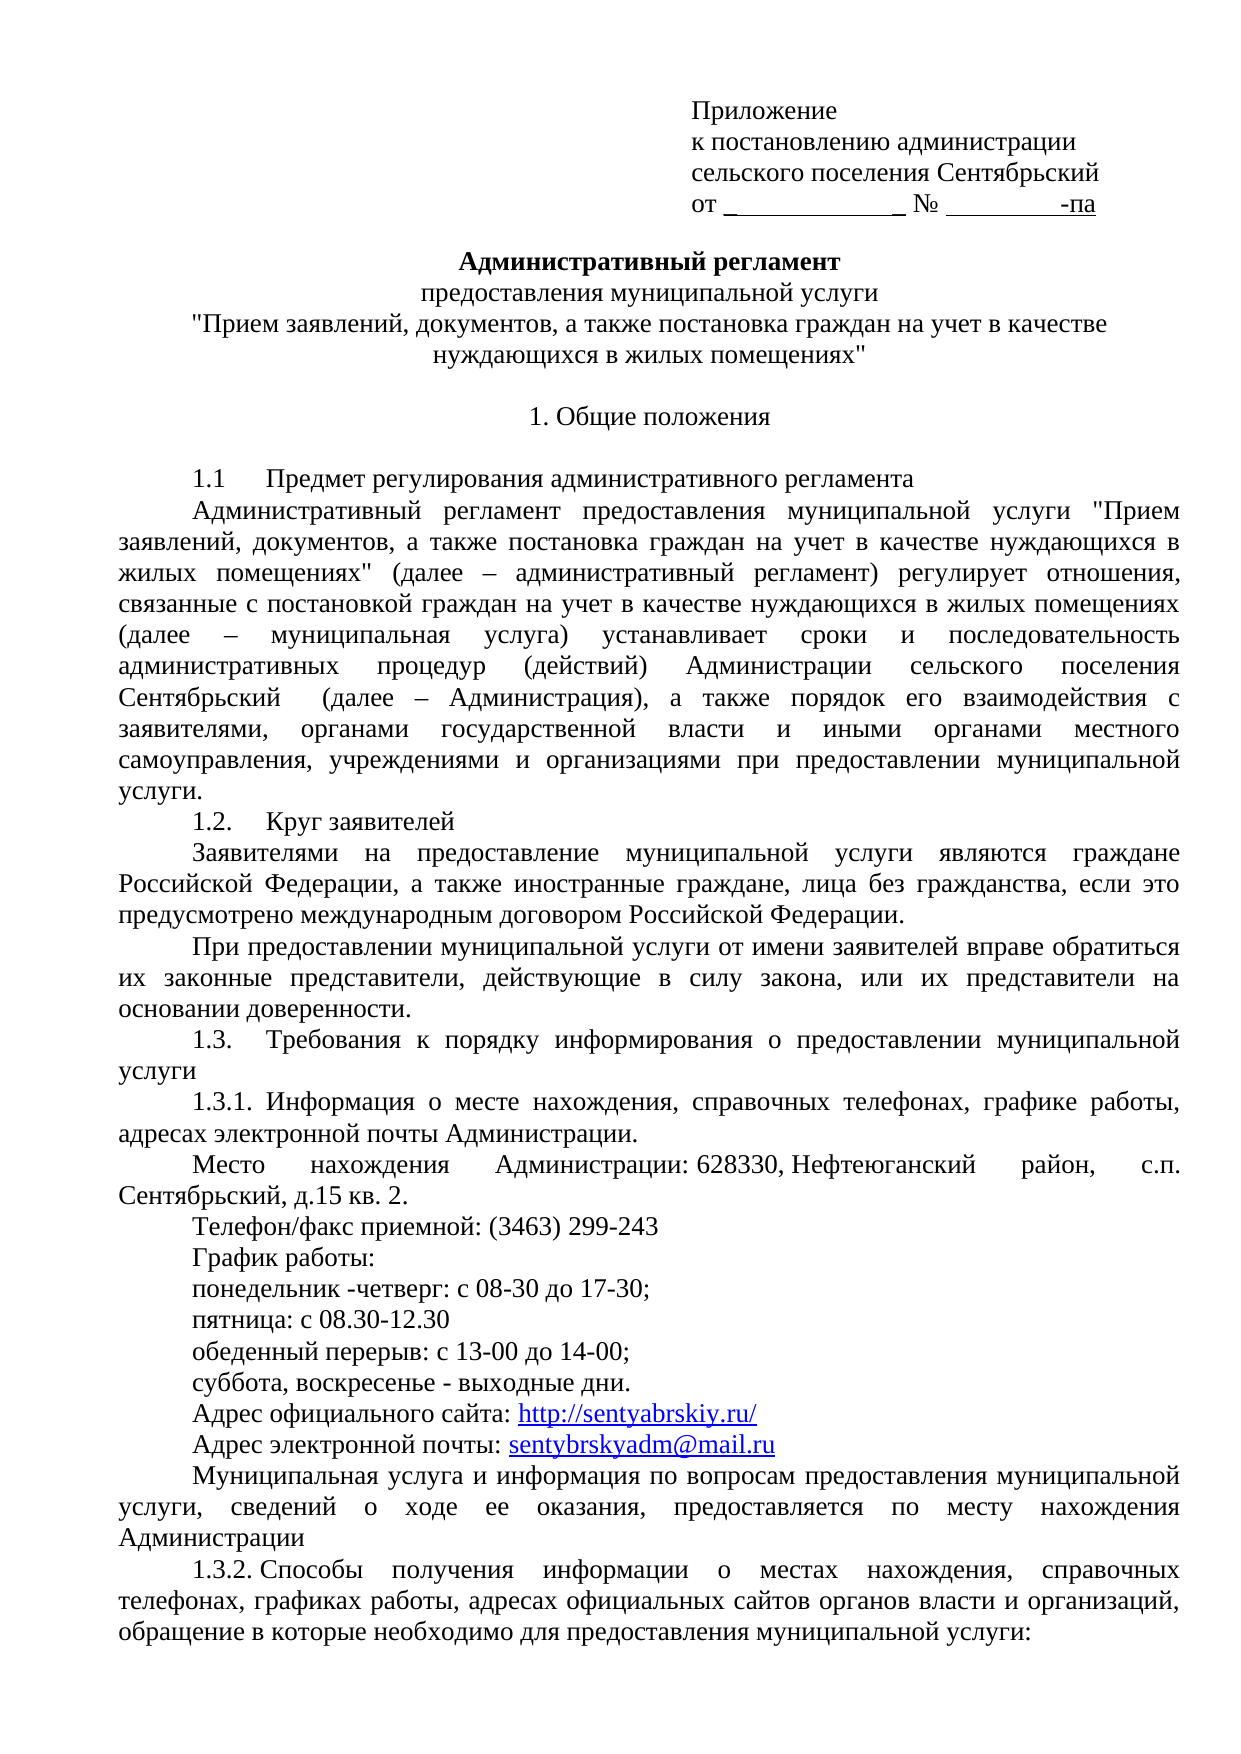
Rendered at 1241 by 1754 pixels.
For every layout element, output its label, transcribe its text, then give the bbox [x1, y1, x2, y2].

table_header Приложение [680, 94, 1191, 125]
table_cell сельского поселения Сентябрьский [680, 156, 1191, 188]
text Адрес электронной почты: sentybrskyadm@mail.ru [118, 1428, 1181, 1459]
title Административный регламент [118, 244, 1181, 276]
list Предмет регулирования административного регламента [118, 463, 1181, 494]
text График работы: [118, 1241, 1181, 1272]
text 1.3.2. Способы получения информации о местах нахождения, справочных телефонах, графиках работы, адресах официальных сайтов органов власти и организаций, обращение в которые необходимо для предоставления муниципальной услуги: [118, 1553, 1181, 1646]
text Заявителями на предоставление муниципальной услуги являются граждане Российской Федерации, а также иностранные граждане, лица без гражданства, если это предусмотрено международным договором Российской Федерации. [118, 836, 1181, 930]
text обеденный перерыв: с 13-00 до 14-00; [118, 1335, 1181, 1366]
text Административный регламент предоставления муниципальной услуги "Прием заявлений, документов, а также постановка граждан на учет в качестве нуждающихся в жилых помещениях" (далее – административный регламент) регулирует отношения, связанные с постановкой граждан на учет в качестве нуждающихся в жилых помещениях (далее – муниципальная услуга) устанавливает сроки и последовательность административных процедур (действий) Администрации сельского поселения Сентябрьский (далее – Администрация), а также порядок его взаимодействия с заявителями, органами государственной власти и иными органами местного самоуправления, учреждениями и организациями при предоставлении муниципальной услуги. [118, 494, 1181, 805]
text Муниципальная услуга и информация по вопросам предоставления муниципальной услуги, сведений о ходе ее оказания, предоставляется по месту нахождения Администрации [118, 1459, 1181, 1553]
text Адрес официального сайта: http://sentyabrskiy.ru/ [118, 1397, 1181, 1428]
text 1.3.1. Информация о месте нахождения, справочных телефонах, графике работы, адресах электронной почты Администрации. [118, 1086, 1181, 1148]
text пятница: с 08.30-12.30 [118, 1303, 1181, 1335]
text Телефон/факс приемной: (3463) 299-243 [118, 1210, 1181, 1241]
title "Прием заявлений, документов, а также постановка граждан на учет в качестве нуждающихся в жилых помещениях" [118, 307, 1181, 369]
text 1.2. Круг заявителей [118, 805, 1181, 836]
title предоставления муниципальной услуги [118, 276, 1181, 307]
text 1. Общие положения [118, 400, 1181, 431]
text Место нахождения Администрации: 628330, Нефтеюганский район, с.п. Сентябрьский, д.15 кв. 2. [118, 1148, 1181, 1210]
table_cell к постановлению администрации [680, 125, 1191, 156]
text 1.3. Требования к порядку информирования о предоставлении муниципальной услуги [118, 1023, 1181, 1086]
text суббота, воскресенье - выходные дни. [118, 1366, 1181, 1397]
table_cell от _ _ № -па [680, 188, 1191, 219]
text понедельник -четверг: с 08-30 до 17-30; [118, 1272, 1181, 1303]
text При предоставлении муниципальной услуги от имени заявителей вправе обратиться их законные представители, действующие в силу закона, или их представители на основании доверенности. [118, 930, 1181, 1023]
